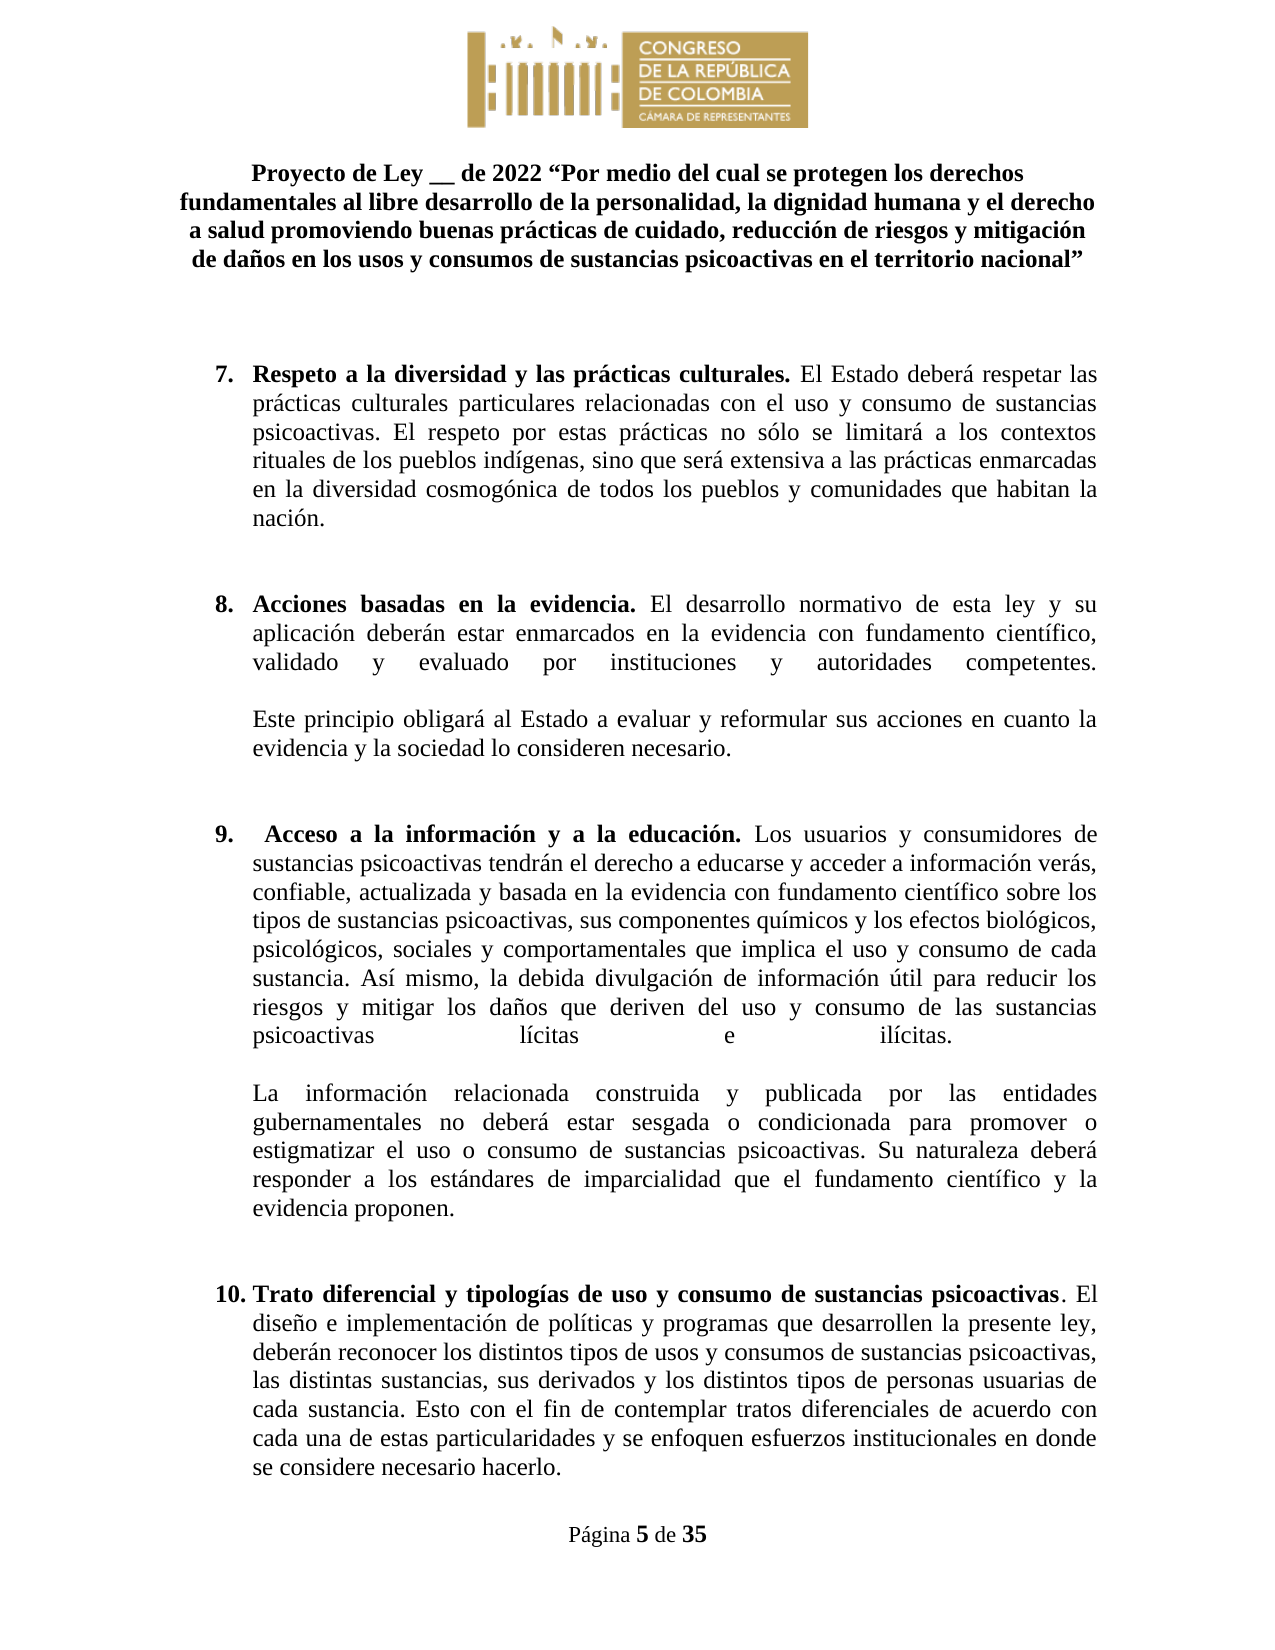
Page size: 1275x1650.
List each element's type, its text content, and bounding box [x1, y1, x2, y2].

list Trato diferencial y tipologías de uso y consumo de sustancias psicoactivas. El diseño e implementación de políticas y programas que desarrollen la presente ley, deberán reconocer los distintos tipos de usos y consumos de sustancias psicoactivas, las distintas sustancias, sus derivados y los distintos tipos de personas usuarias de cada sustancia. Esto con el fin de contemplar tratos diferenciales de acuerdo con cada una de estas particularidades y se enfoquen esfuerzos institucionales en donde se considere necesario hacerlo. [215, 1279, 1098, 1480]
list Acceso a la información y a la educación. Los usuarios y consumidores de sustancias psicoactivas tendrán el derecho a educarse y acceder a información verás, confiable, actualizada y basada en la evidencia con fundamento científico sobre los tipos de sustancias psicoactivas, sus componentes químicos y los efectos biológicos, psicológicos, sociales y comportamentales que implica el uso y consumo de cada sustancia. Así mismo, la debida divulgación de información útil para reducir los riesgos y mitigar los daños que deriven del uso y consumo de las sustancias psicoactivas lícitas e ilícitas. La información relacionada construida y publicada por las entidades gubernamentales no deberá estar sesgada o condicionada para promover o estigmatizar el uso o consumo de sustancias psicoactivas. Su naturaleza deberá responder a los estándares de imparcialidad que el fundamento científico y la evidencia proponen. [215, 819, 1098, 1222]
list Respeto a la diversidad y las prácticas culturales. El Estado deberá respetar las prácticas culturales particulares relacionadas con el uso y consumo de sustancias psicoactivas. El respeto por estas prácticas no sólo se limitará a los contextos rituales de los pueblos indígenas, sino que será extensiva a las prácticas enmarcadas en la diversidad cosmogónica de todos los pueblos y comunidades que habitan la nación. [215, 359, 1098, 532]
list Acciones basadas en la evidencia. El desarrollo normativo de esta ley y su aplicación deberán estar enmarcados en la evidencia con fundamento científico, validado y evaluado por instituciones y autoridades competentes. Este principio obligará al Estado a evaluar y reformular sus acciones en cuanto la evidencia y la sociedad lo consideren necesario. [215, 589, 1098, 762]
picture [467, 26, 809, 128]
